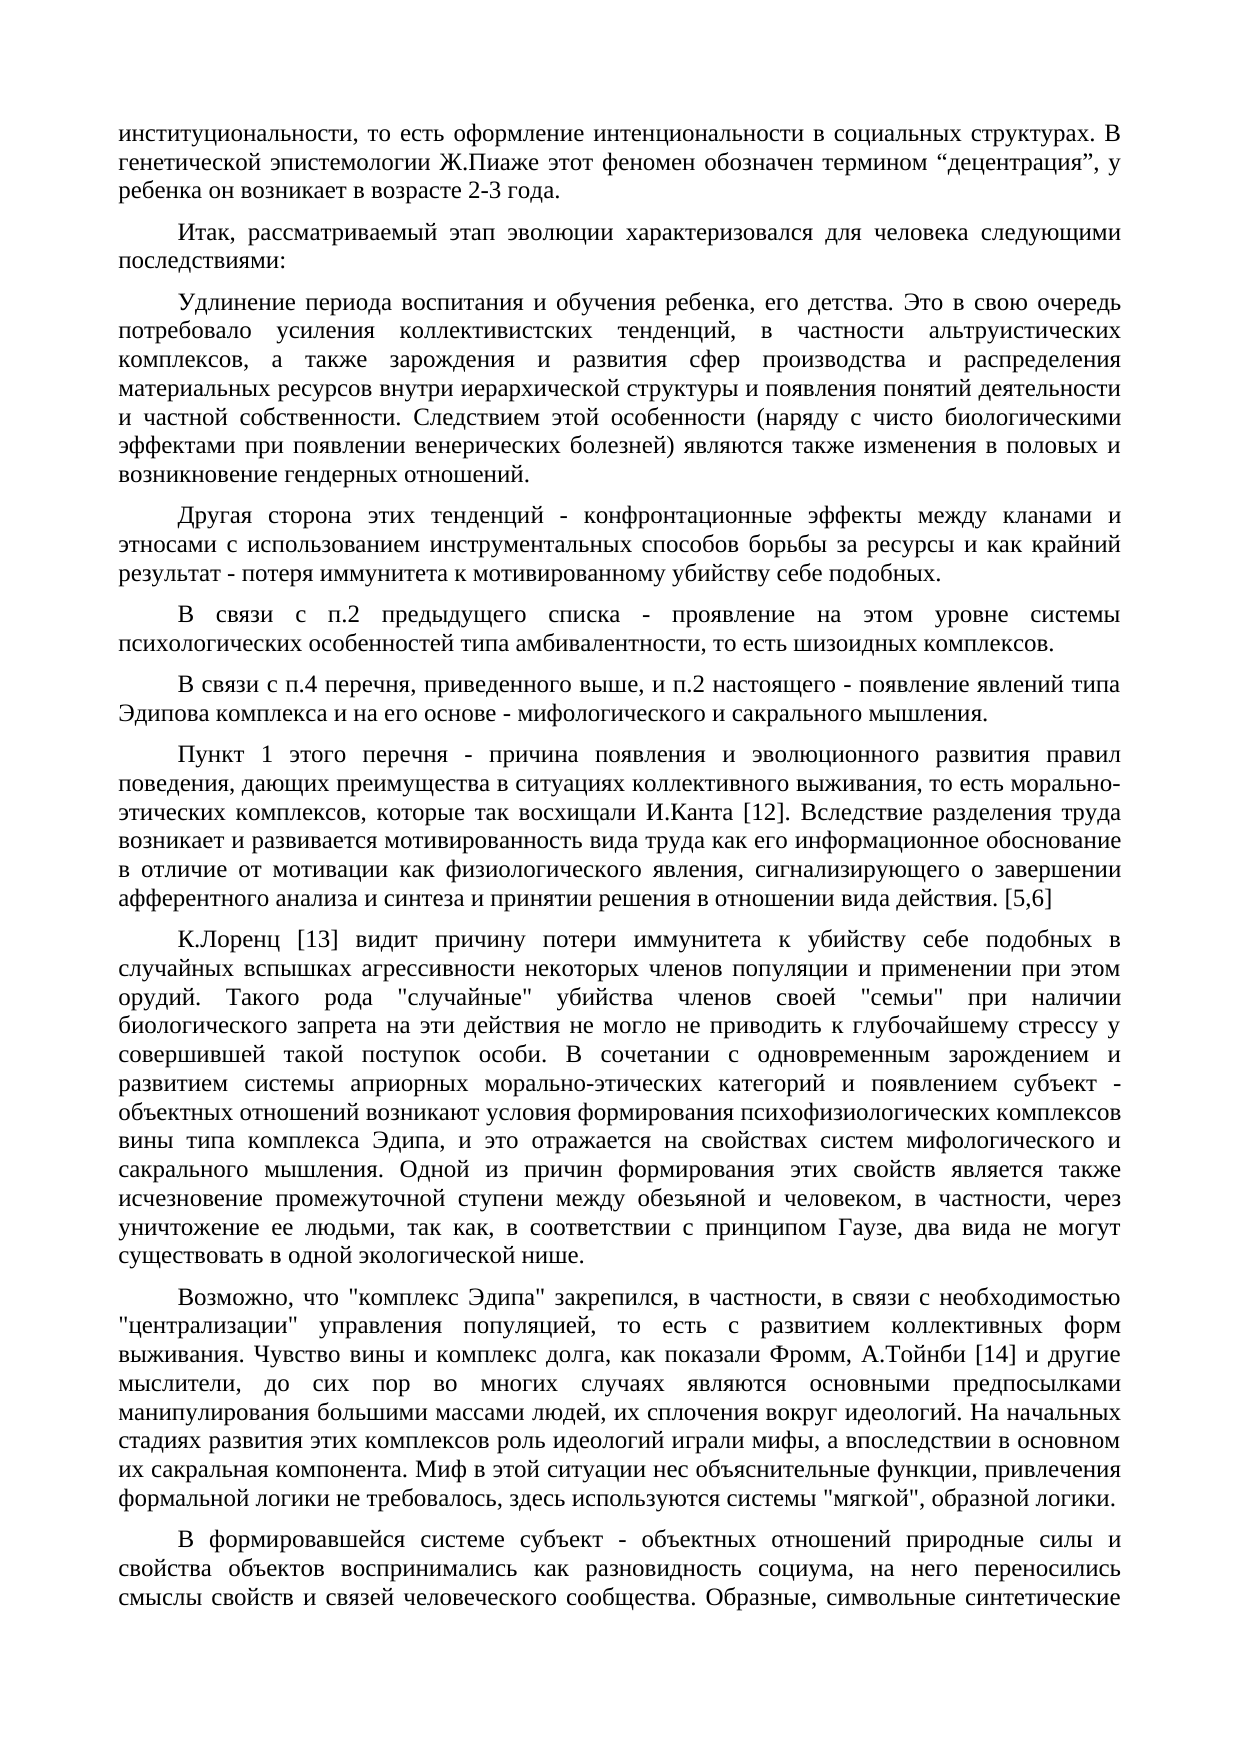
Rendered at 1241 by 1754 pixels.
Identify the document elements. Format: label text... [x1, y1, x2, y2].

text К.Лоренц [13] видит причину потери иммунитета к убийству себе подобных в случайных вспышках агрессивности некоторых членов популяции и применении при этом орудий. Такого рода "случайные" убийства членов своей "семьи" при наличии биологического запрета на эти действия не могло не приводить к глубочайшему стрессу у совершившей такой поступок особи. В сочетании с одновременным зарождением и развитием системы априорных морально-этических категорий и появлением субъект - объектных отношений возникают условия формирования психофизиологических комплексов вины типа комплекса Эдипа, и это отражается на свойствах систем мифологического и сакрального мышления. Одной из причин формирования этих свойств является также исчезновение промежуточной ступени между обезьяной и человеком, в частности, через уничтожение ее людьми, так как, в соответствии с принципом Гаузе, два вида не могут существовать в одной экологической нише. [118, 924, 1122, 1269]
text Удлинение периода воспитания и обучения ребенка, его детства. Это в свою очередь потребовало усиления коллективистских тенденций, в частности альтруистических комплексов, а также зарождения и развития сфер производства и распределения материальных ресурсов внутри иерархической структуры и появления понятий деятельности и частной собственности. Следствием этой особенности (наряду с чисто биологическими эффектами при появлении венерических болезней) являются также изменения в половых и возникновение гендерных отношений. [118, 287, 1122, 488]
text Другая сторона этих тенденций - конфронтационные эффекты между кланами и этносами с использованием инструментальных способов борьбы за ресурсы и как крайний результат - потеря иммунитета к мотивированному убийству себе подобных. [118, 501, 1122, 587]
text Итак, рассматриваемый этап эволюции характеризовался для человека следующими последствиями: [118, 217, 1122, 274]
text В связи с п.2 предыдущего списка - проявление на этом уровне системы психологических особенностей типа амбивалентности, то есть шизоидных комплексов. [118, 599, 1122, 657]
text В связи с п.4 перечня, приведенного выше, и п.2 настоящего - появление явлений типа Эдипова комплекса и на его основе - мифологического и сакрального мышления. [118, 669, 1122, 727]
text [118, 118, 1122, 204]
text Пункт 1 этого перечня - причина появления и эволюционного развития правил поведения, дающих преимущества в ситуациях коллективного выживания, то есть морально-этических комплексов, которые так восхищали И.Канта [12]. Вследствие разделения труда возникает и развивается мотивированность вида труда как его информационное обоснование в отличие от мотивации как физиологического явления, сигнализирующего о завершении афферентного анализа и синтеза и принятии решения в отношении вида действия. [5,6] [118, 739, 1122, 912]
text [118, 1524, 1122, 1611]
text Возможно, что "комплекс Эдипа" закрепился, в частности, в связи с необходимостью "централизации" управления популяцией, то есть с развитием коллективных форм выживания. Чувство вины и комплекс долга, как показали Фромм, А.Тойнби [14] и другие мыслители, до сих пор во многих случаях являются основными предпосылками манипулирования большими массами людей, их сплочения вокруг идеологий. На начальных стадиях развития этих комплексов роль идеологий играли мифы, а впоследствии в основном их сакральная компонента. Миф в этой ситуации нес объяснительные функции, привлечения формальной логики не требовалось, здесь используются системы "мягкой", образной логики. [118, 1282, 1122, 1512]
